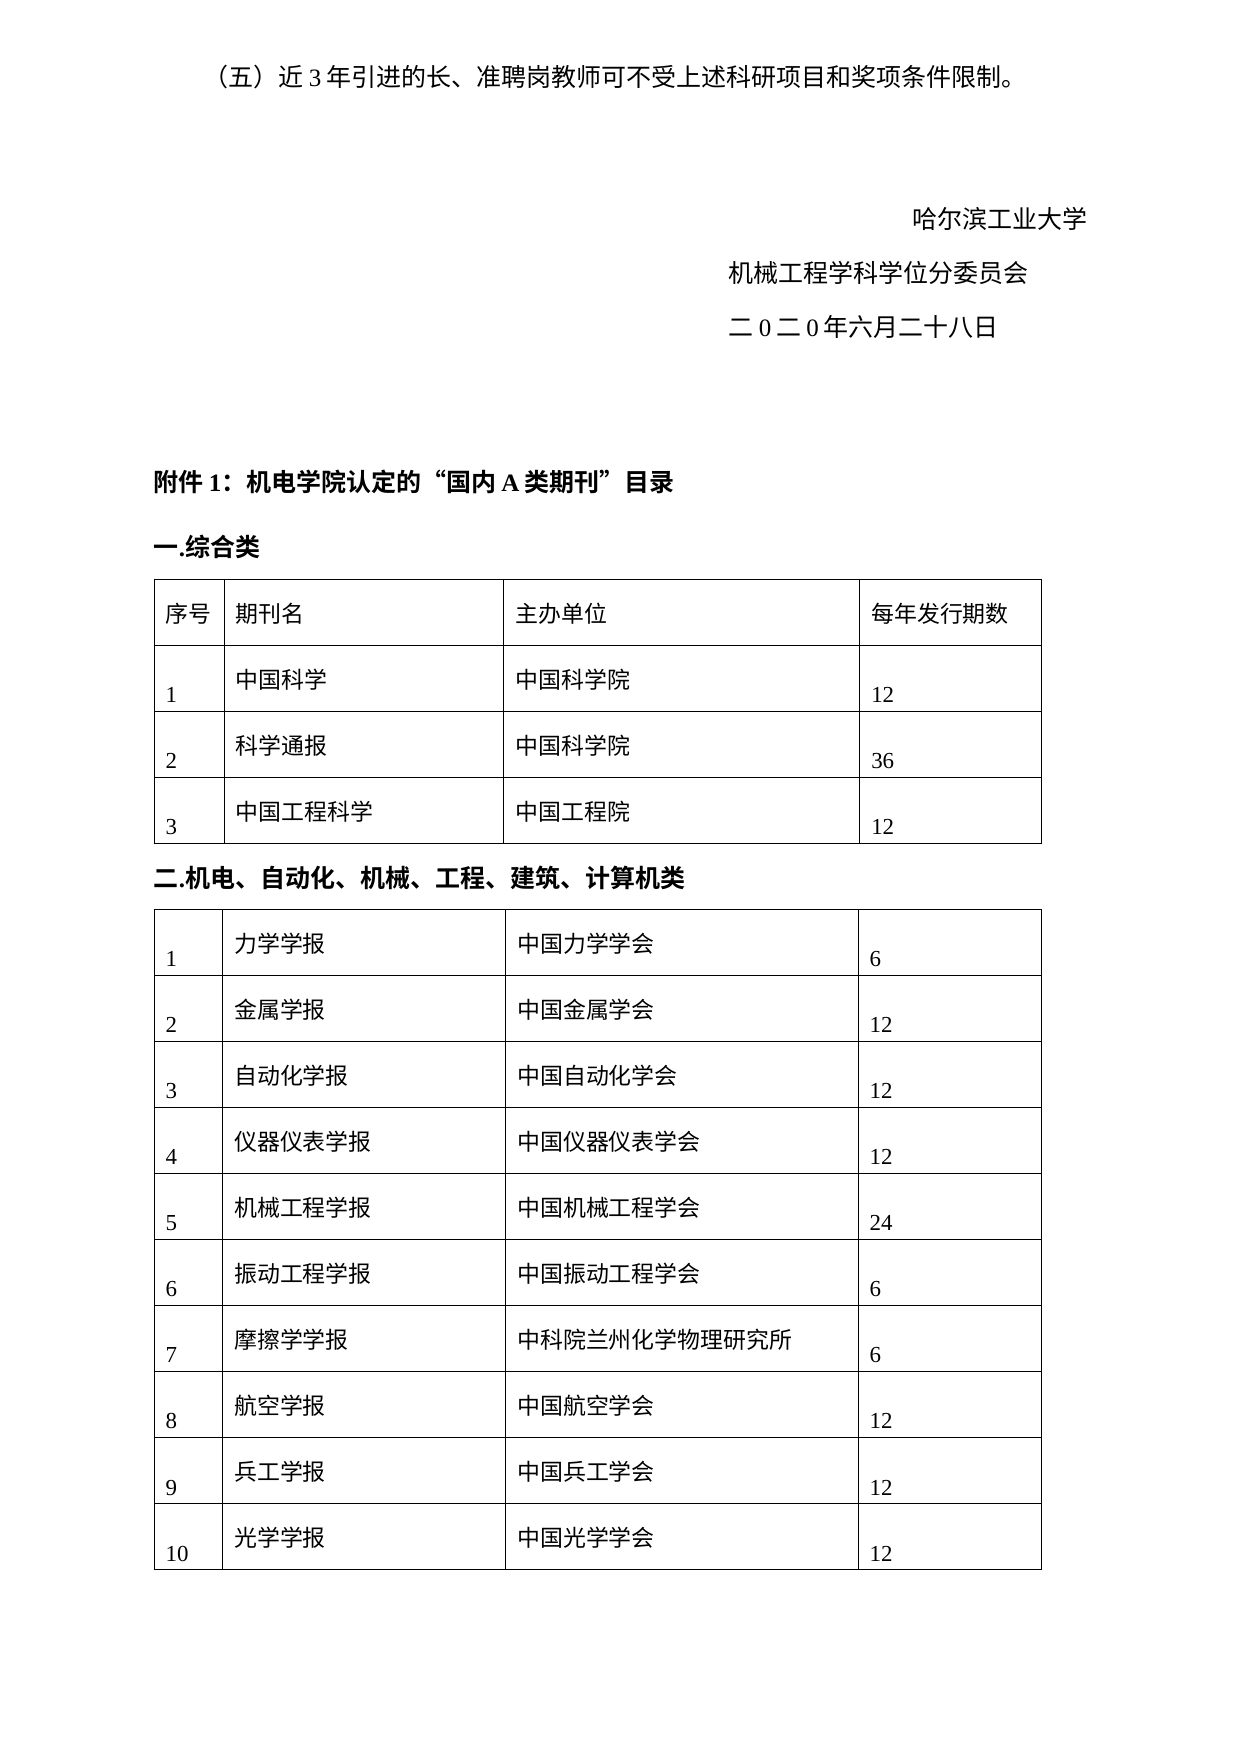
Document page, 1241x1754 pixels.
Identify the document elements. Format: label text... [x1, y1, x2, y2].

table_cell 中国仪器仪表学会 [506, 1108, 858, 1173]
table_header 主办单位 [504, 580, 859, 644]
table_cell 兵工学报 [223, 1438, 505, 1503]
table_cell 12 [859, 1372, 1041, 1437]
table_cell 12 [859, 976, 1041, 1041]
table_cell 12 [859, 1042, 1041, 1107]
text 二0二0年六月二十八日 [153, 308, 1087, 344]
table_cell 12 [859, 1438, 1041, 1503]
table_cell 振动工程学报 [223, 1240, 505, 1305]
table_cell 1 [155, 646, 224, 711]
table_cell 科学通报 [225, 712, 503, 777]
text 附件1：机电学院认定的“国内A类期刊”目录 [153, 448, 1087, 513]
table_cell 7 [155, 1306, 222, 1371]
table_cell 8 [155, 1372, 222, 1437]
table_cell 12 [860, 778, 1041, 843]
table_cell 中国金属学会 [506, 976, 858, 1041]
table_cell 12 [860, 646, 1041, 711]
table_cell 中国机械工程学会 [506, 1174, 858, 1239]
table_cell 中国兵工学会 [506, 1438, 858, 1503]
table_header 期刊名 [225, 580, 503, 644]
table_cell 9 [155, 1438, 222, 1503]
table_cell 36 [860, 712, 1041, 777]
table_cell 中国科学 [225, 646, 503, 711]
table_cell 中国自动化学会 [506, 1042, 858, 1107]
table_cell 中国航空学会 [506, 1372, 858, 1437]
table_cell 自动化学报 [223, 1042, 505, 1107]
table_cell 中国光学学会 [506, 1504, 858, 1569]
table_cell 6 [155, 1240, 222, 1305]
table_cell 12 [859, 1108, 1041, 1173]
table_header 6 [859, 910, 1041, 975]
table_header 每年发行期数 [860, 580, 1041, 644]
text 哈尔滨工业大学 [153, 199, 1087, 235]
table_cell 3 [155, 778, 224, 843]
table_cell 中国科学院 [504, 712, 859, 777]
table_cell 4 [155, 1108, 222, 1173]
table_cell 仪器仪表学报 [223, 1108, 505, 1173]
table_cell 中国振动工程学会 [506, 1240, 858, 1305]
table_header 1 [155, 910, 222, 975]
table_cell 6 [859, 1306, 1041, 1371]
text 机械工程学科学位分委员会 [153, 253, 1087, 290]
table_cell 12 [859, 1504, 1041, 1569]
table_header 力学学报 [223, 910, 505, 975]
table_header 序号 [155, 580, 224, 644]
table_cell 摩擦学学报 [223, 1306, 505, 1371]
table_cell 5 [155, 1174, 222, 1239]
table_cell 中国科学院 [504, 646, 859, 711]
text （五）近3年引进的长、准聘岗教师可不受上述科研项目和奖项条件限制。 [153, 57, 1087, 94]
table_cell 航空学报 [223, 1372, 505, 1437]
table_cell 中国工程科学 [225, 778, 503, 843]
table_cell 光学学报 [223, 1504, 505, 1569]
table_cell 6 [859, 1240, 1041, 1305]
table_cell 中科院兰州化学物理研究所 [506, 1306, 858, 1371]
text 一.综合类 [153, 513, 1087, 578]
text 二.机电、自动化、机械、工程、建筑、计算机类 [153, 844, 1087, 909]
table_cell 24 [859, 1174, 1041, 1239]
table_header 中国力学学会 [506, 910, 858, 975]
table_cell 2 [155, 976, 222, 1041]
table_cell 2 [155, 712, 224, 777]
table_cell 金属学报 [223, 976, 505, 1041]
table_cell 中国工程院 [504, 778, 859, 843]
table_cell 机械工程学报 [223, 1174, 505, 1239]
table_cell 10 [155, 1504, 222, 1569]
table_cell 3 [155, 1042, 222, 1107]
